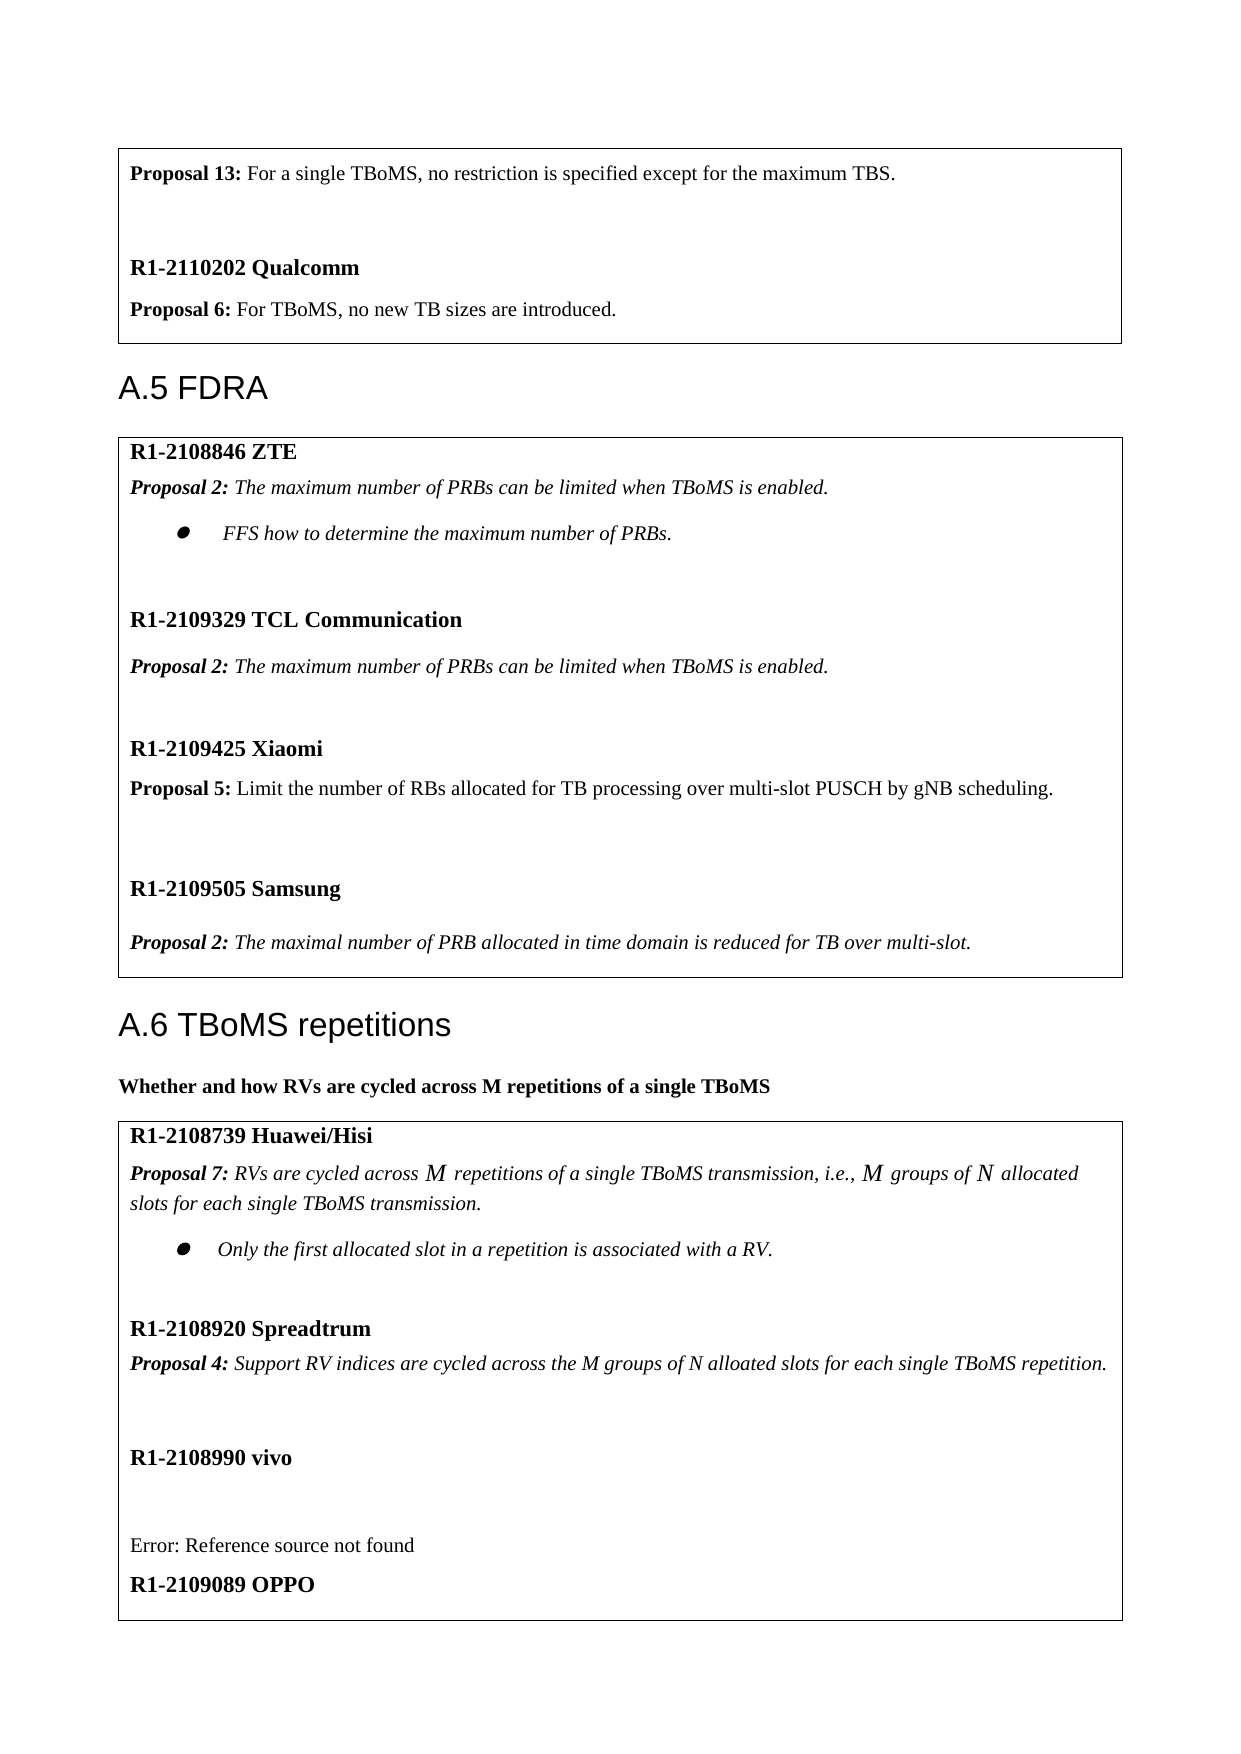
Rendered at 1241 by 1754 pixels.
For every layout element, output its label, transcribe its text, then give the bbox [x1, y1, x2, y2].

text Whether and how RVs are cycled across M repetitions of a single TBoMS [118, 1074, 1122, 1098]
subtitle A.6 TBoMS repetitions [118, 1005, 1122, 1044]
subtitle A.5 FDRA [118, 368, 1122, 407]
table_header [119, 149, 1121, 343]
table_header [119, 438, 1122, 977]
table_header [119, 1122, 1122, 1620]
